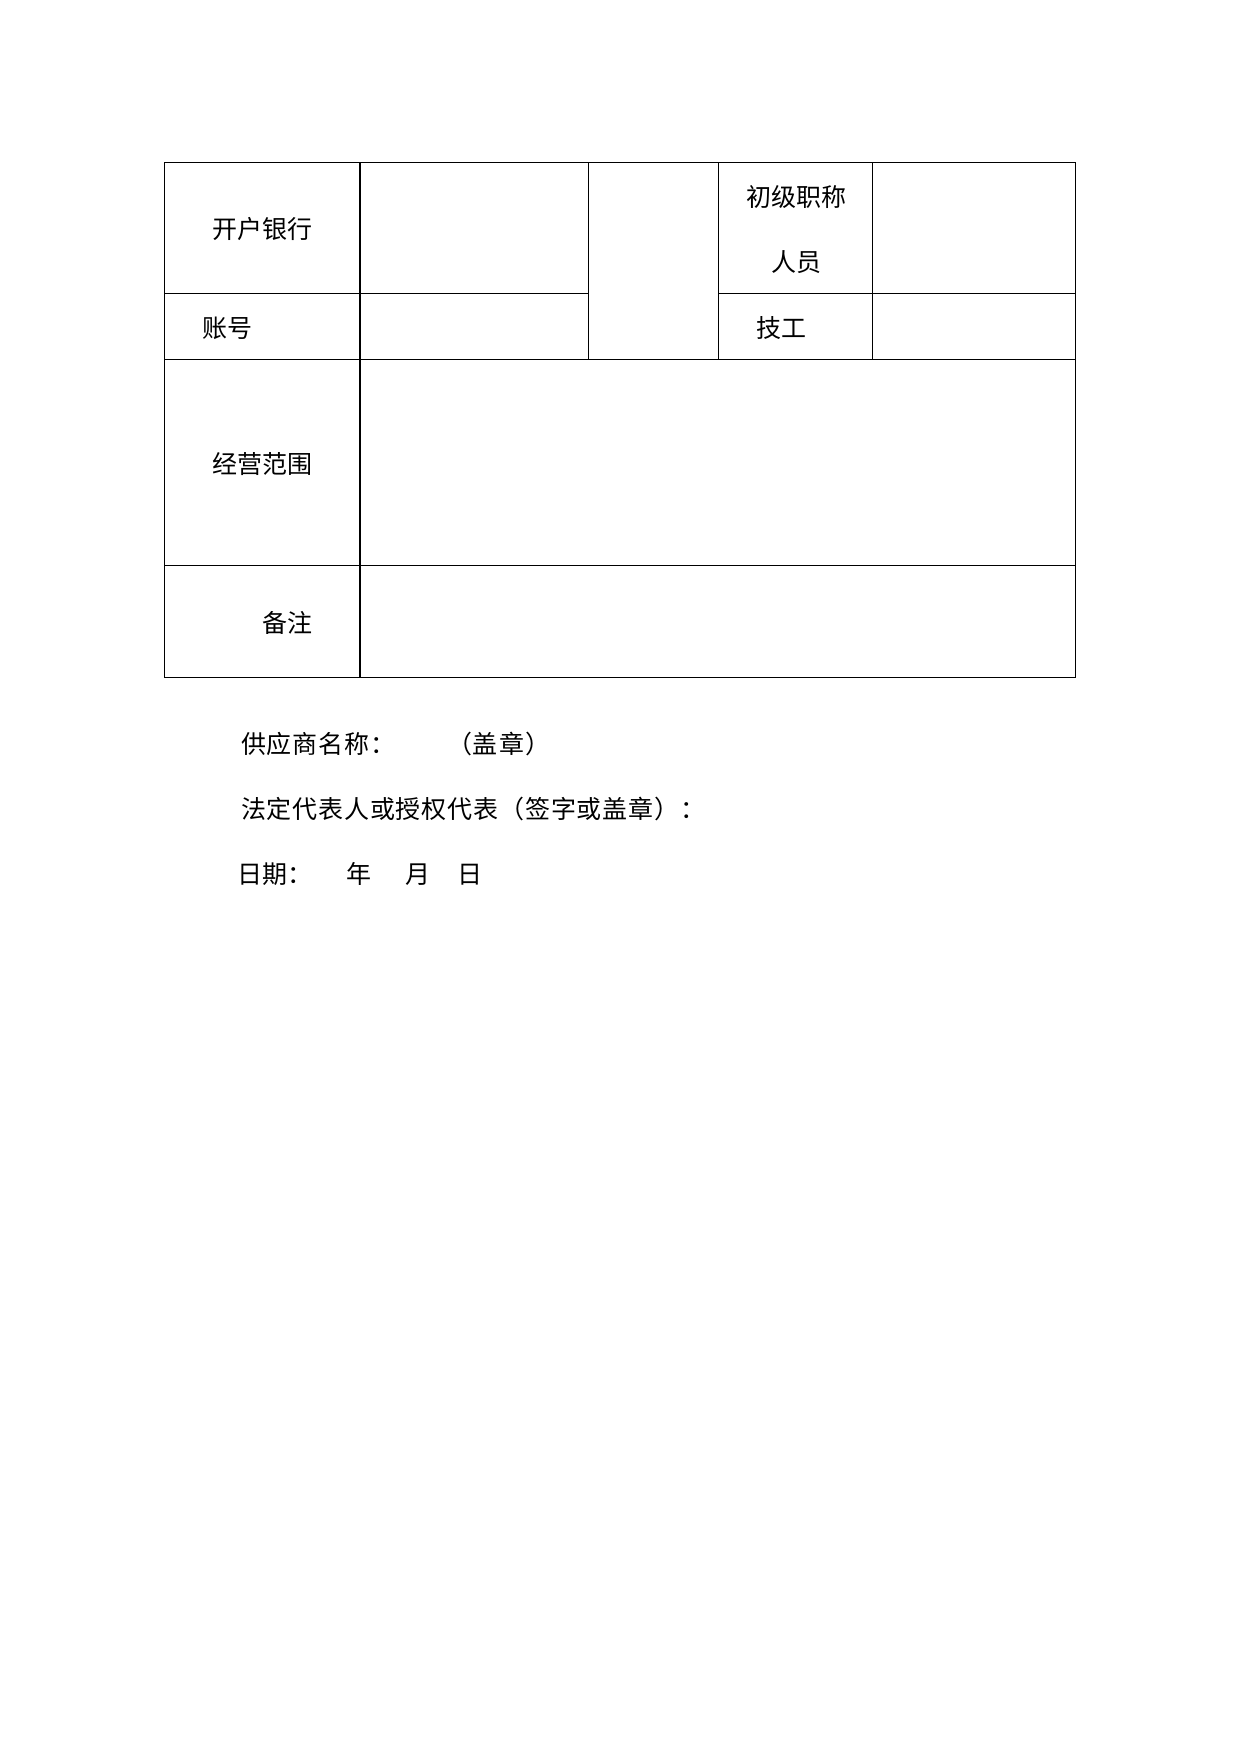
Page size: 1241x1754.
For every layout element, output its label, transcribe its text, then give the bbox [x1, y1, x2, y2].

table_cell 账号 [165, 294, 359, 359]
table_cell [361, 360, 1075, 565]
table_cell 开户银行 [165, 163, 359, 293]
table_cell [873, 163, 1075, 293]
text 供应商名称： （盖章） [187, 710, 1053, 775]
table_cell [361, 163, 588, 293]
table_cell [873, 294, 1075, 359]
text 日期： 年 月 日 [187, 840, 1053, 905]
table_cell 技工 [719, 294, 872, 359]
table_cell 备注 [165, 566, 359, 677]
table_cell 初级职称 人员 [719, 163, 872, 293]
table_cell [361, 294, 588, 359]
table_cell 经营范围 [165, 360, 359, 565]
table_cell [361, 566, 1075, 677]
text 法定代表人或授权代表（签字或盖章）： [187, 775, 1053, 840]
